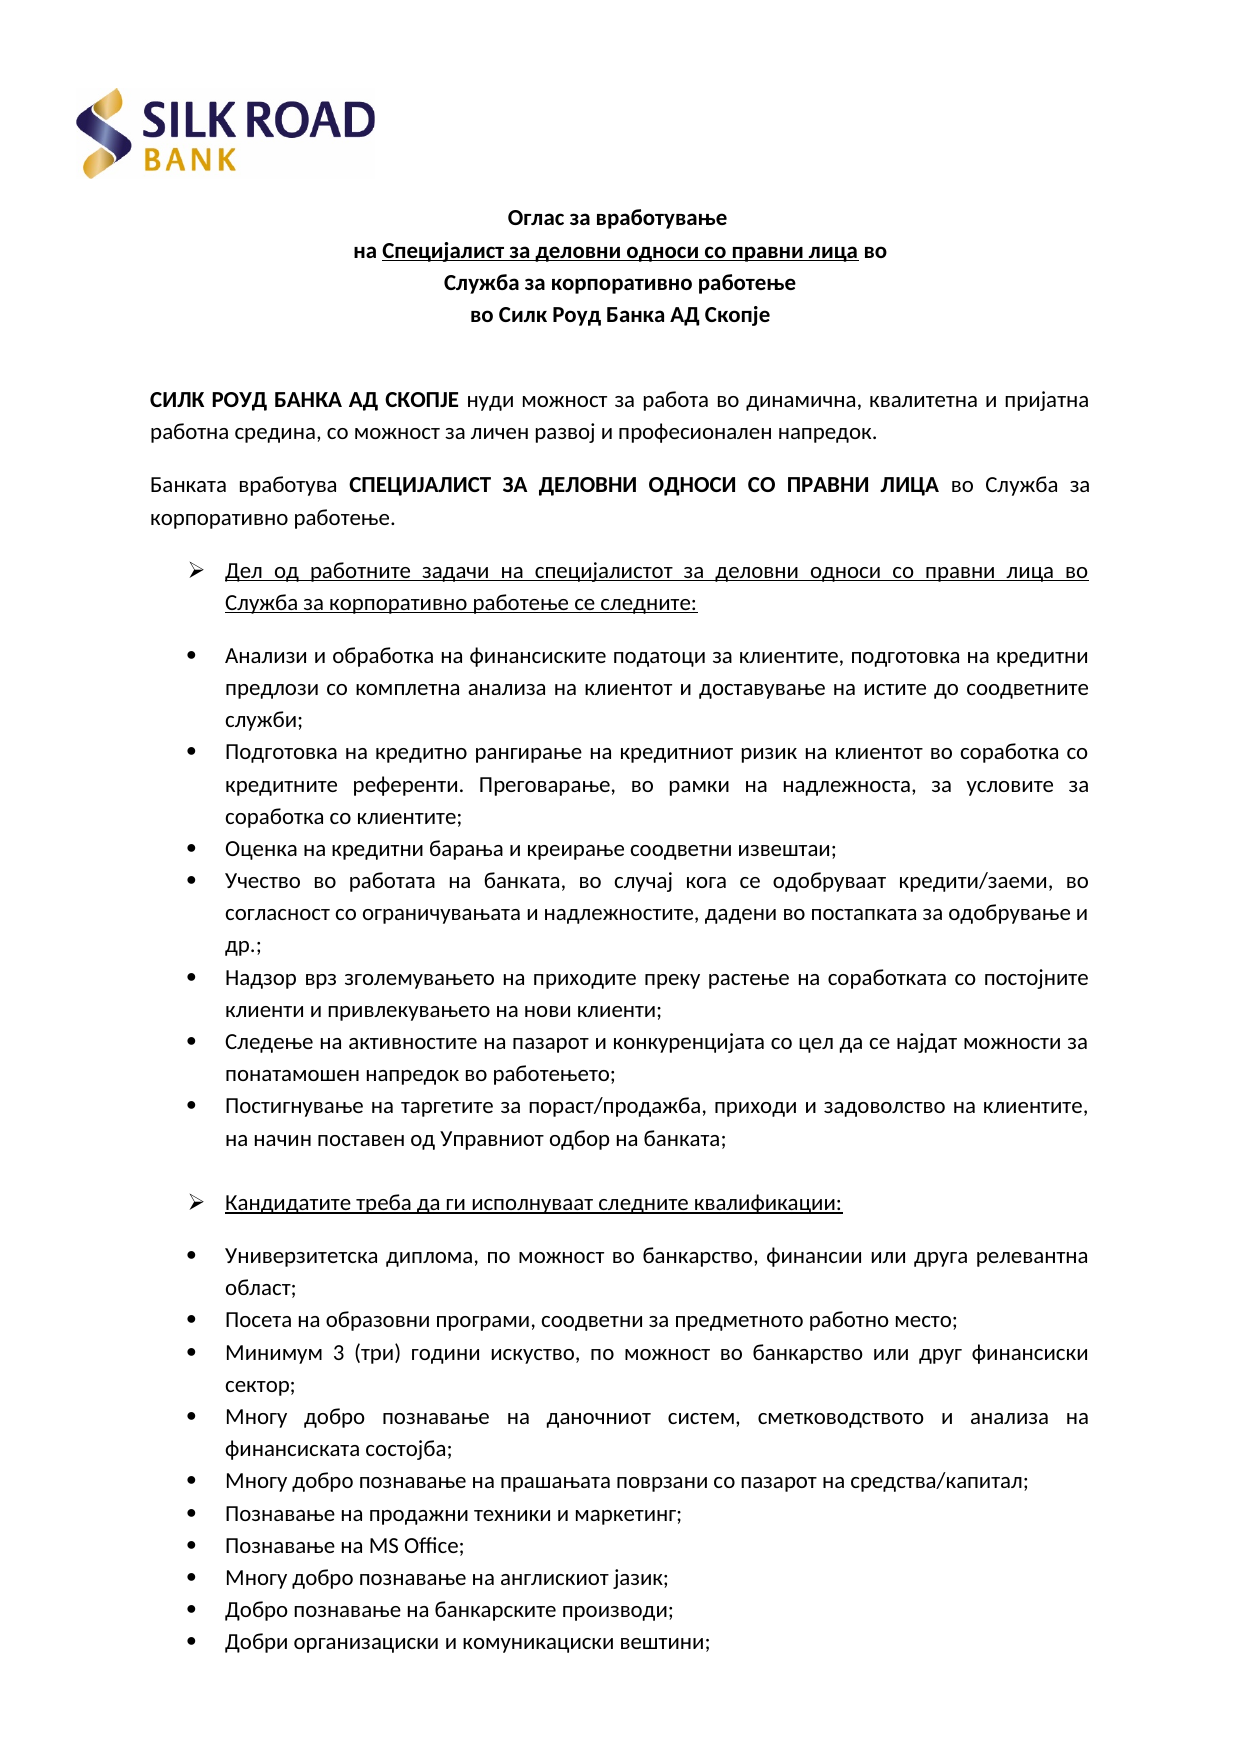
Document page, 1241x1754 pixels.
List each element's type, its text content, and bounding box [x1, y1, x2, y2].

list Постигнување на таргетите за пораст/продажба, приходи и задоволство на клиентите, на начин поставен од Управниот одбор на банката; [187, 1092, 1090, 1152]
list Оценка на кредитни барања и креирање соодветни извештаи; [187, 834, 1090, 862]
list Минимум 3 (три) години искуство, по можност во банкарство или друг финансиски сектор; [187, 1338, 1090, 1398]
text во Силк Роуд Банка АД Скопје [150, 300, 1090, 328]
list Следење на активностите на пазарот и конкуренцијата со цел да се најдат можности за понатамошен напредок во работењето; [187, 1027, 1090, 1087]
list Дел од работните задачи на специјалистот за деловни односи со правни лица во Служба за корпоративно работење се следните: [187, 556, 1090, 616]
list Добри организациски и комуникациски вештини; [187, 1627, 1090, 1655]
list Подготовка на кредитно рангирање на кредитниот ризик на клиентот во соработка со кредитните референти. Преговарање, во рамки на надлежноста, за условите за соработка со клиентите; [187, 737, 1090, 830]
list Анализи и обработка на финансиските податоци за клиентите, подготовка на кредитни предлози со комплетна анализа на клиентот и доставување на истите до соодветните служби; [187, 641, 1090, 733]
list Познавање на MS Office; [187, 1531, 1090, 1559]
list Добро познавање на банкарските производи; [187, 1595, 1090, 1623]
text Служба за корпоративно работење [150, 268, 1090, 296]
picture [76, 88, 375, 179]
text Банката вработува СПЕЦИЈАЛИСТ ЗА ДЕЛОВНИ ОДНОСИ СО ПРАВНИ ЛИЦА во Служба за корпоративно работење. [150, 471, 1090, 531]
list Многу добро познавање на даночниот систем, сметководството и анализа на финансиската состојба; [187, 1402, 1090, 1462]
list Кандидатите треба да ги исполнуваат следните квалификации: [187, 1188, 1090, 1216]
text СИЛК РОУД БАНКА АД СКОПЈЕ нуди можност за работа во динамична, квалитетна и пријатна работна средина, со можност за личен развој и професионален напредок. [150, 385, 1090, 446]
text Оглас за вработување на Специјалист за деловни односи со правни лица во [150, 203, 1090, 264]
list Посета на образовни програми, соодветни за предметното работно место; [187, 1306, 1090, 1333]
list Учество во работата на банката, во случај кога се одобруваат кредити/заеми, во согласност со ограничувањата и надлежностите, дадени во постапката за одобрување и др.; [187, 866, 1090, 959]
list Многу добро познавање на прашањата поврзани со пазарот на средства/капитал; [187, 1466, 1090, 1494]
list Многу добро познавање на англискиот јазик; [187, 1563, 1090, 1591]
list Познавање на продажни техники и маркетинг; [187, 1499, 1090, 1527]
list Универзитетска диплома, по можност во банкарство, финансии или друга релевантна област; [187, 1241, 1090, 1301]
list Надзор врз зголемувањето на приходите преку растење на соработката со постојните клиенти и привлекувањето на нови клиенти; [187, 963, 1090, 1023]
